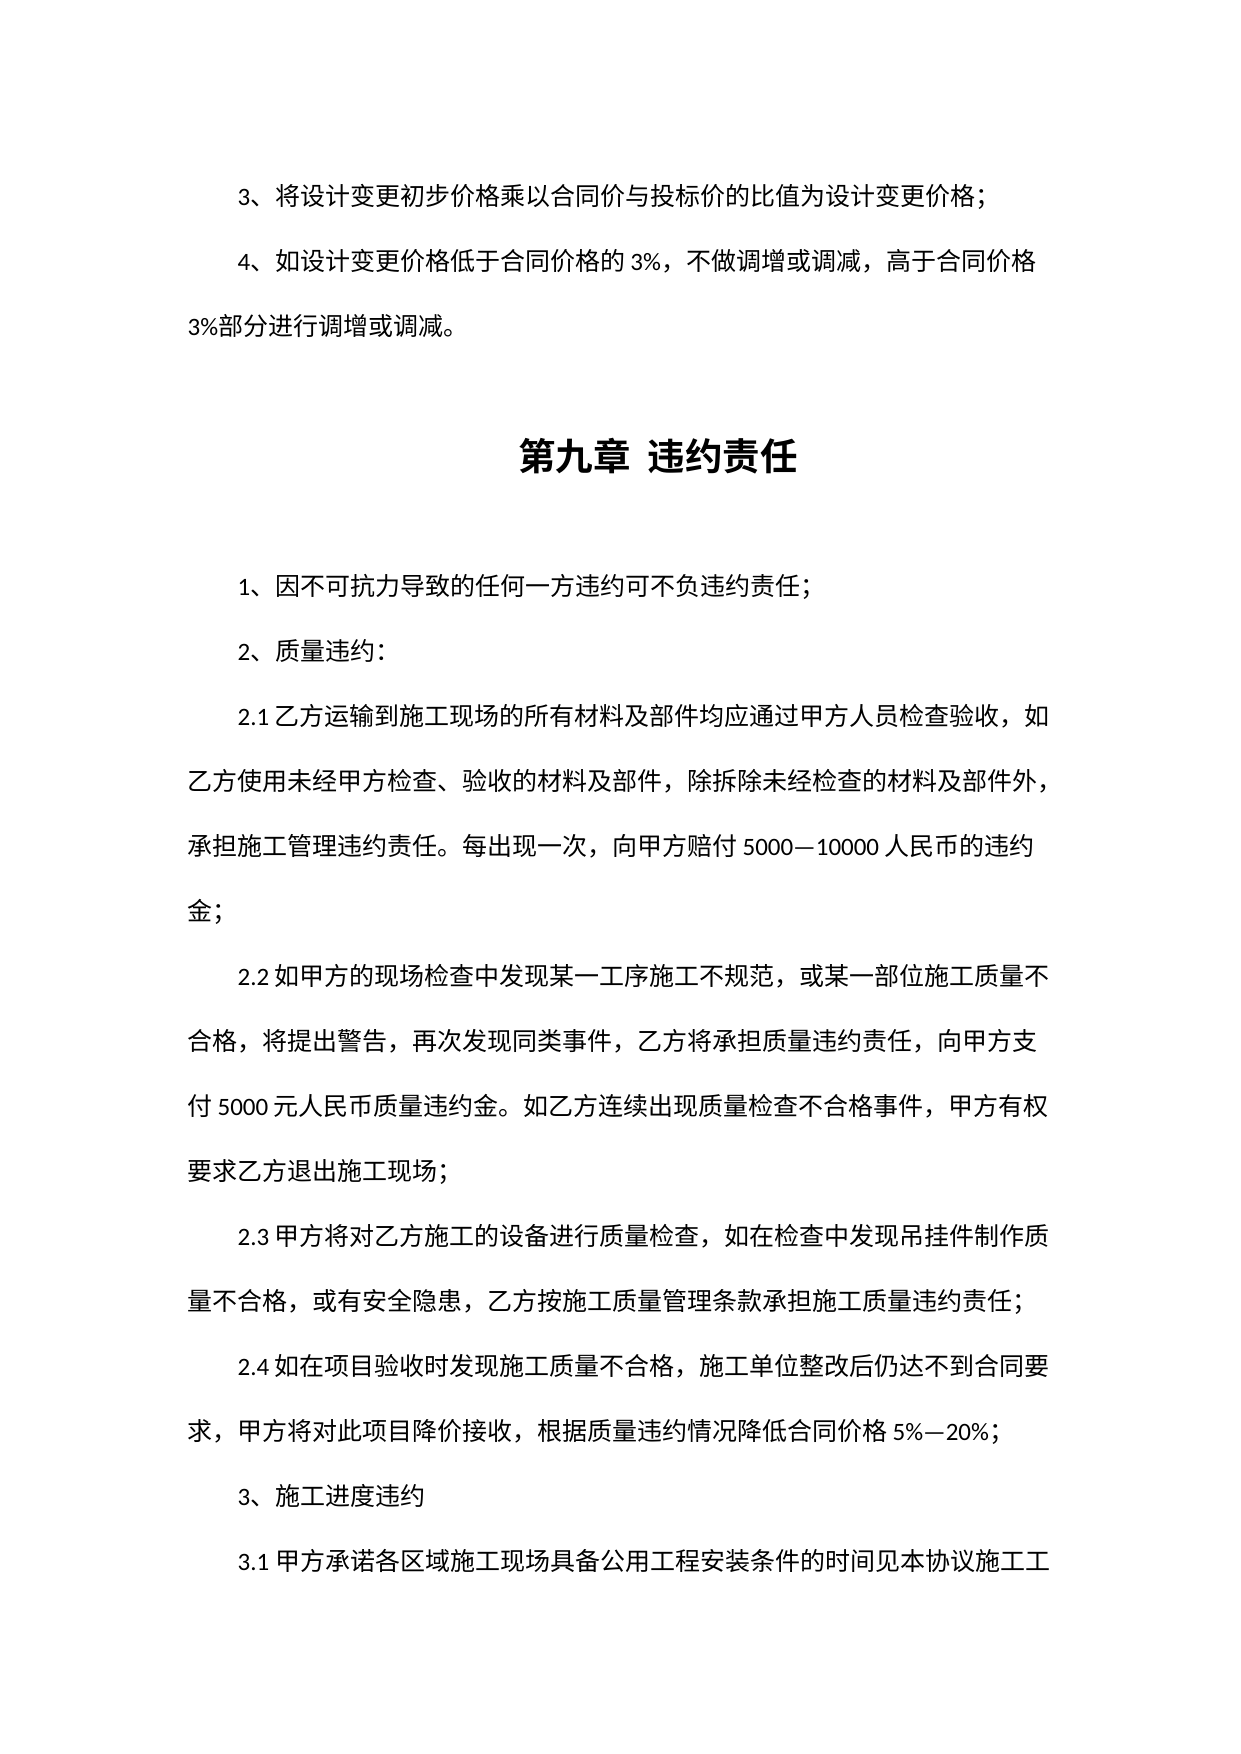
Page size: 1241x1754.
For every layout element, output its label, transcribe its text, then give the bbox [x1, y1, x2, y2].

text 3、施工进度违约 [187, 1462, 1053, 1527]
text 2.1乙方运输到施工现场的所有材料及部件均应通过甲方人员检查验收，如乙方使用未经甲方检查、验收的材料及部件，除拆除未经检查的材料及部件外，承担施工管理违约责任。每出现一次，向甲方赔付5000—10000人民币的违约金； [187, 682, 1053, 942]
text 2.2如甲方的现场检查中发现某一工序施工不规范，或某一部位施工质量不合格，将提出警告，再次发现同类事件，乙方将承担质量违约责任，向甲方支付5000元人民币质量违约金。如乙方连续出现质量检查不合格事件，甲方有权要求乙方退出施工现场； [187, 942, 1053, 1202]
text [187, 1527, 1053, 1592]
list 违约责任 [187, 422, 1053, 487]
text 4、如设计变更价格低于合同价格的3%，不做调增或调减，高于合同价格3%部分进行调增或调减。 [187, 227, 1053, 357]
text 2.4如在项目验收时发现施工质量不合格，施工单位整改后仍达不到合同要求，甲方将对此项目降价接收，根据质量违约情况降低合同价格5%—20%； [187, 1332, 1053, 1462]
text 3、将设计变更初步价格乘以合同价与投标价的比值为设计变更价格； [187, 162, 1053, 227]
text 1、因不可抗力导致的任何一方违约可不负违约责任； [187, 552, 1053, 617]
text 2、质量违约： [187, 617, 1053, 682]
text 2.3甲方将对乙方施工的设备进行质量检查，如在检查中发现吊挂件制作质量不合格，或有安全隐患，乙方按施工质量管理条款承担施工质量违约责任； [187, 1202, 1053, 1332]
